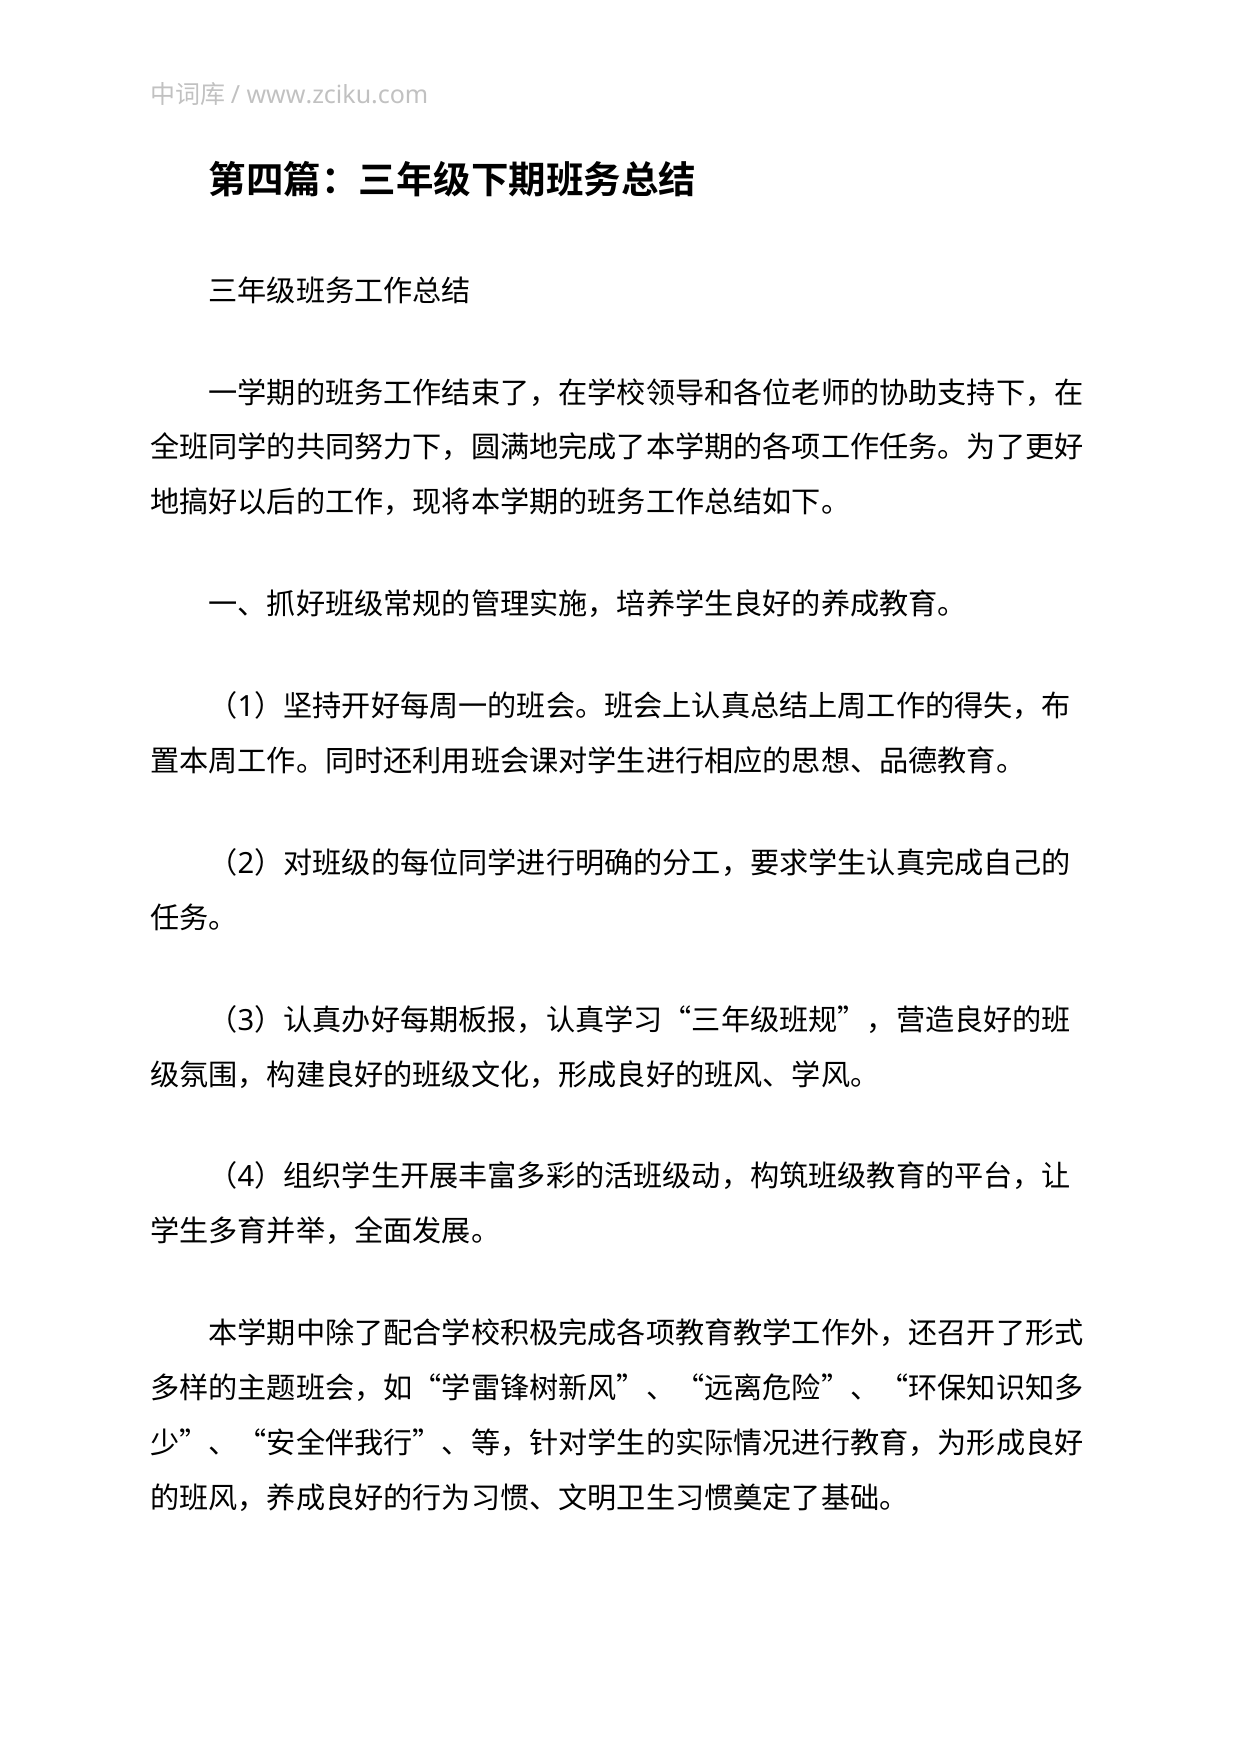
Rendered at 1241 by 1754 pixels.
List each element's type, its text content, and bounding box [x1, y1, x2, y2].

text 第四篇：三年级下期班务总结 [150, 150, 1090, 204]
text （2）对班级的每位同学进行明确的分工，要求学生认真完成自己的任务。 [150, 839, 1090, 937]
text （4）组织学生开展丰富多彩的活班级动，构筑班级教育的平台，让学生多育并举，全面发展。 [150, 1153, 1090, 1250]
text 一学期的班务工作结束了，在学校领导和各位老师的协助支持下，在全班同学的共同努力下，圆满地完成了本学期的各项工作任务。为了更好地搞好以后的工作，现将本学期的班务工作总结如下。 [150, 369, 1090, 521]
text 本学期中除了配合学校积极完成各项教育教学工作外，还召开了形式多样的主题班会，如“学雷锋树新风”、“远离危险”、“环保知识知多少”、“安全伴我行”、等，针对学生的实际情况进行教育，为形成良好的班风，养成良好的行为习惯、文明卫生习惯奠定了基础。 [150, 1309, 1090, 1517]
text 一、抓好班级常规的管理实施，培养学生良好的养成教育。 [150, 581, 1090, 623]
text （3）认真办好每期板报，认真学习“三年级班规”，营造良好的班级氛围，构建良好的班级文化，形成良好的班风、学风。 [150, 996, 1090, 1093]
text （1）坚持开好每周一的班会。班会上认真总结上周工作的得失，布置本周工作。同时还利用班会课对学生进行相应的思想、品德教育。 [150, 682, 1090, 780]
text 三年级班务工作总结 [150, 267, 1090, 310]
